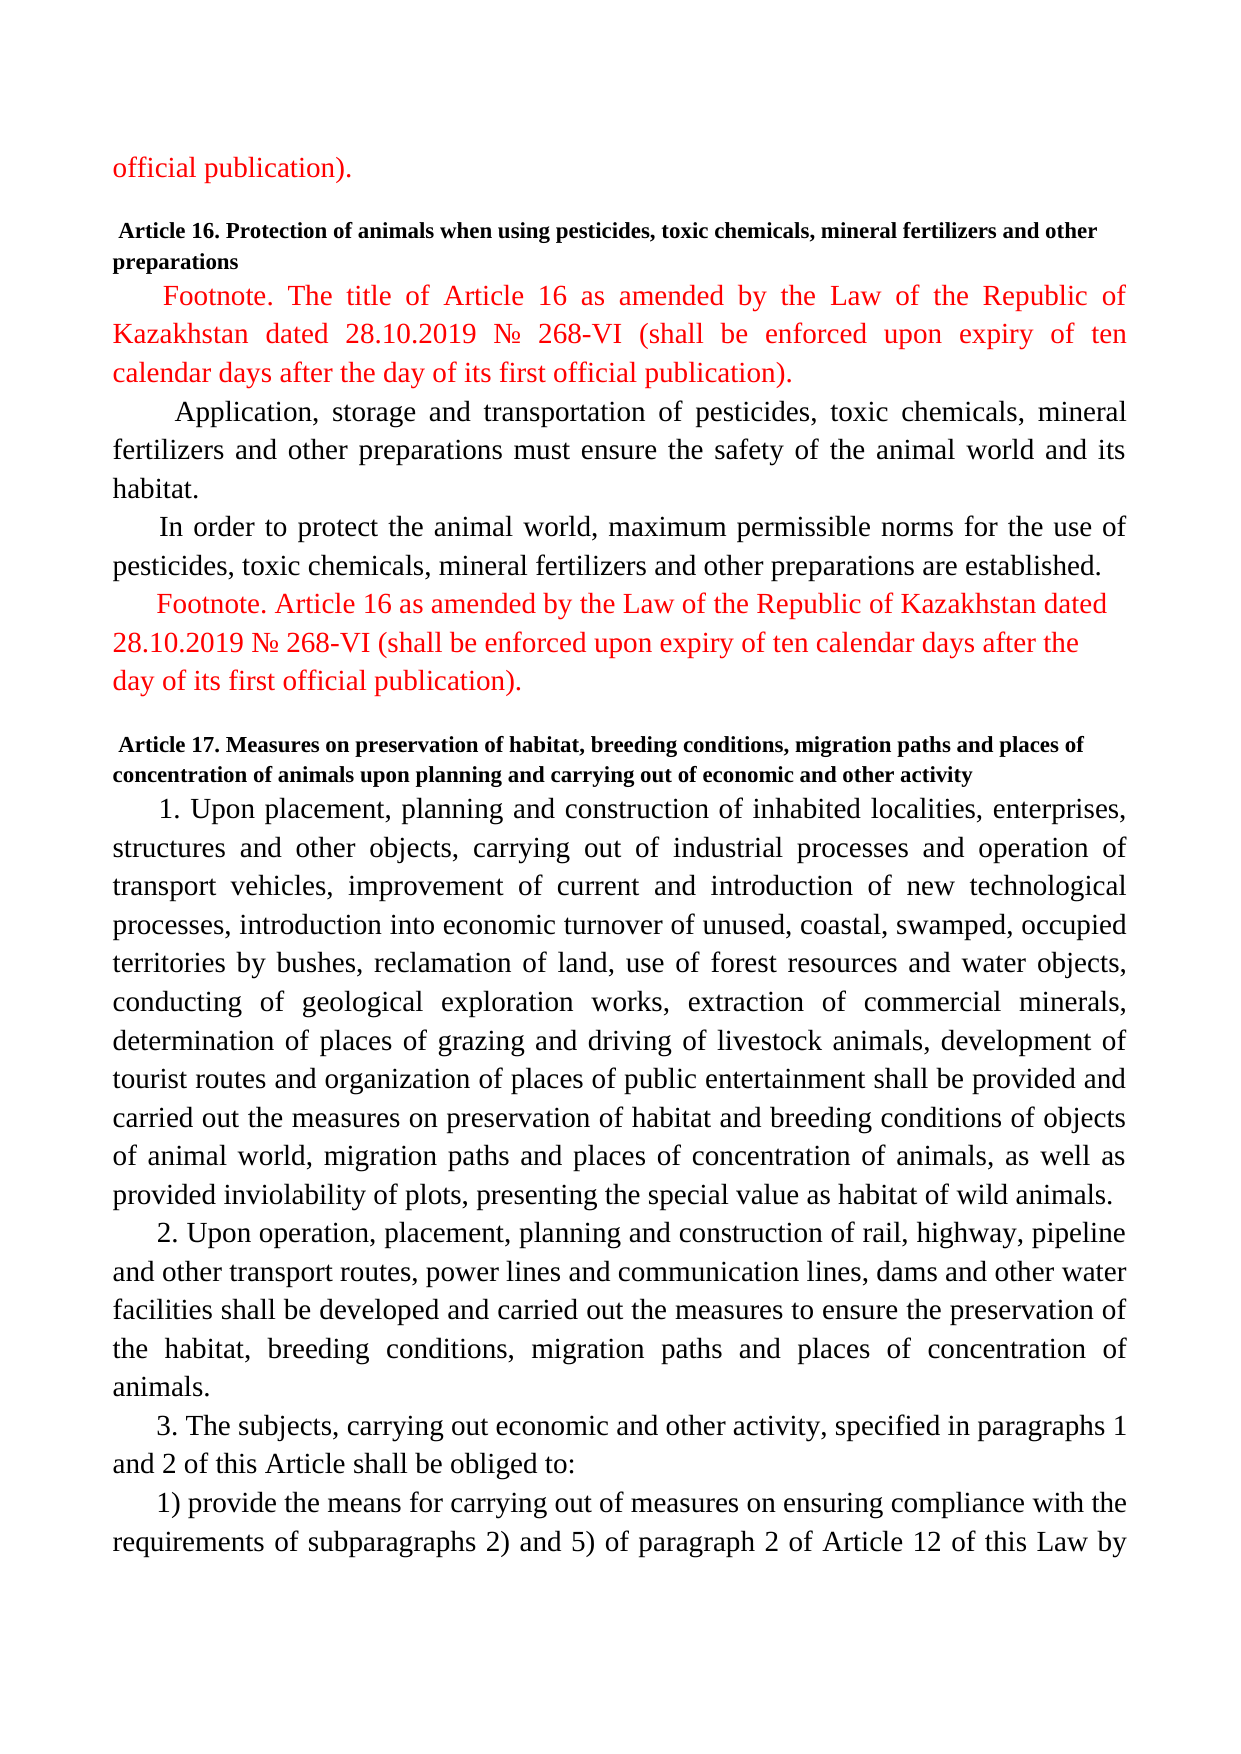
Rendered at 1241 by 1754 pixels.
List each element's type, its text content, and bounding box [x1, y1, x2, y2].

text 1. Upon placement, planning and construction of inhabited localities, enterprises, structures and other objects, carrying out of industrial processes and operation of transport vehicles, improvement of current and introduction of new technological processes, introduction into economic turnover of unused, coastal, swamped, occupied territories by bushes, reclamation of land, use of forest resources and water objects, conducting of geological exploration works, extraction of commercial minerals, determination of places of grazing and driving of livestock animals, development of tourist routes and organization of places of public entertainment shall be provided and carried out the measures on preservation of habitat and breeding conditions of objects of animal world, migration paths and places of concentration of animals, as well as provided inviolability of plots, presenting the special value as habitat of wild animals. [112, 791, 1128, 1210]
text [112, 150, 1128, 214]
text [112, 1485, 1128, 1557]
text Application, storage and transportation of pesticides, toxic chemicals, mineral fertilizers and other preparations must ensure the safety of the animal world and its habitat. [112, 394, 1128, 504]
text 2. Upon operation, placement, planning and construction of rail, highway, pipeline and other transport routes, power lines and communication lines, dams and other water facilities shall be developed and carried out the measures to ensure the preservation of the habitat, breeding conditions, migration paths and places of concentration of animals. [112, 1215, 1128, 1403]
text Footnote. The title of Article 16 as amended by the Law of the Republic of Kazakhstan dated 28.10.2019 № 268-VI (shall be enforced upon expiry of ten calendar days after the day of its first official publication). [112, 278, 1128, 389]
text In order to protect the animal world, maximum permissible norms for the use of pesticides, toxic chemicals, mineral fertilizers and other preparations are established. [112, 509, 1128, 581]
text Article 17. Measures on preservation of habitat, breeding conditions, migration paths and places of concentration of animals upon planning and carrying out of economic and other activity [112, 731, 1128, 788]
text 3. The subjects, carrying out economic and other activity, specified in paragraphs 1 and 2 of this Article shall be obliged to: [112, 1408, 1128, 1480]
text Footnote. Article 16 as amended by the Law of the Republic of Kazakhstan dated 28.10.2019 № 268-VI (shall be enforced upon expiry of ten calendar days after the day of its first official publication). [112, 586, 1128, 727]
text Article 16. Protection of animals when using pesticides, toxic chemicals, mineral fertilizers and other preparations [112, 218, 1128, 274]
